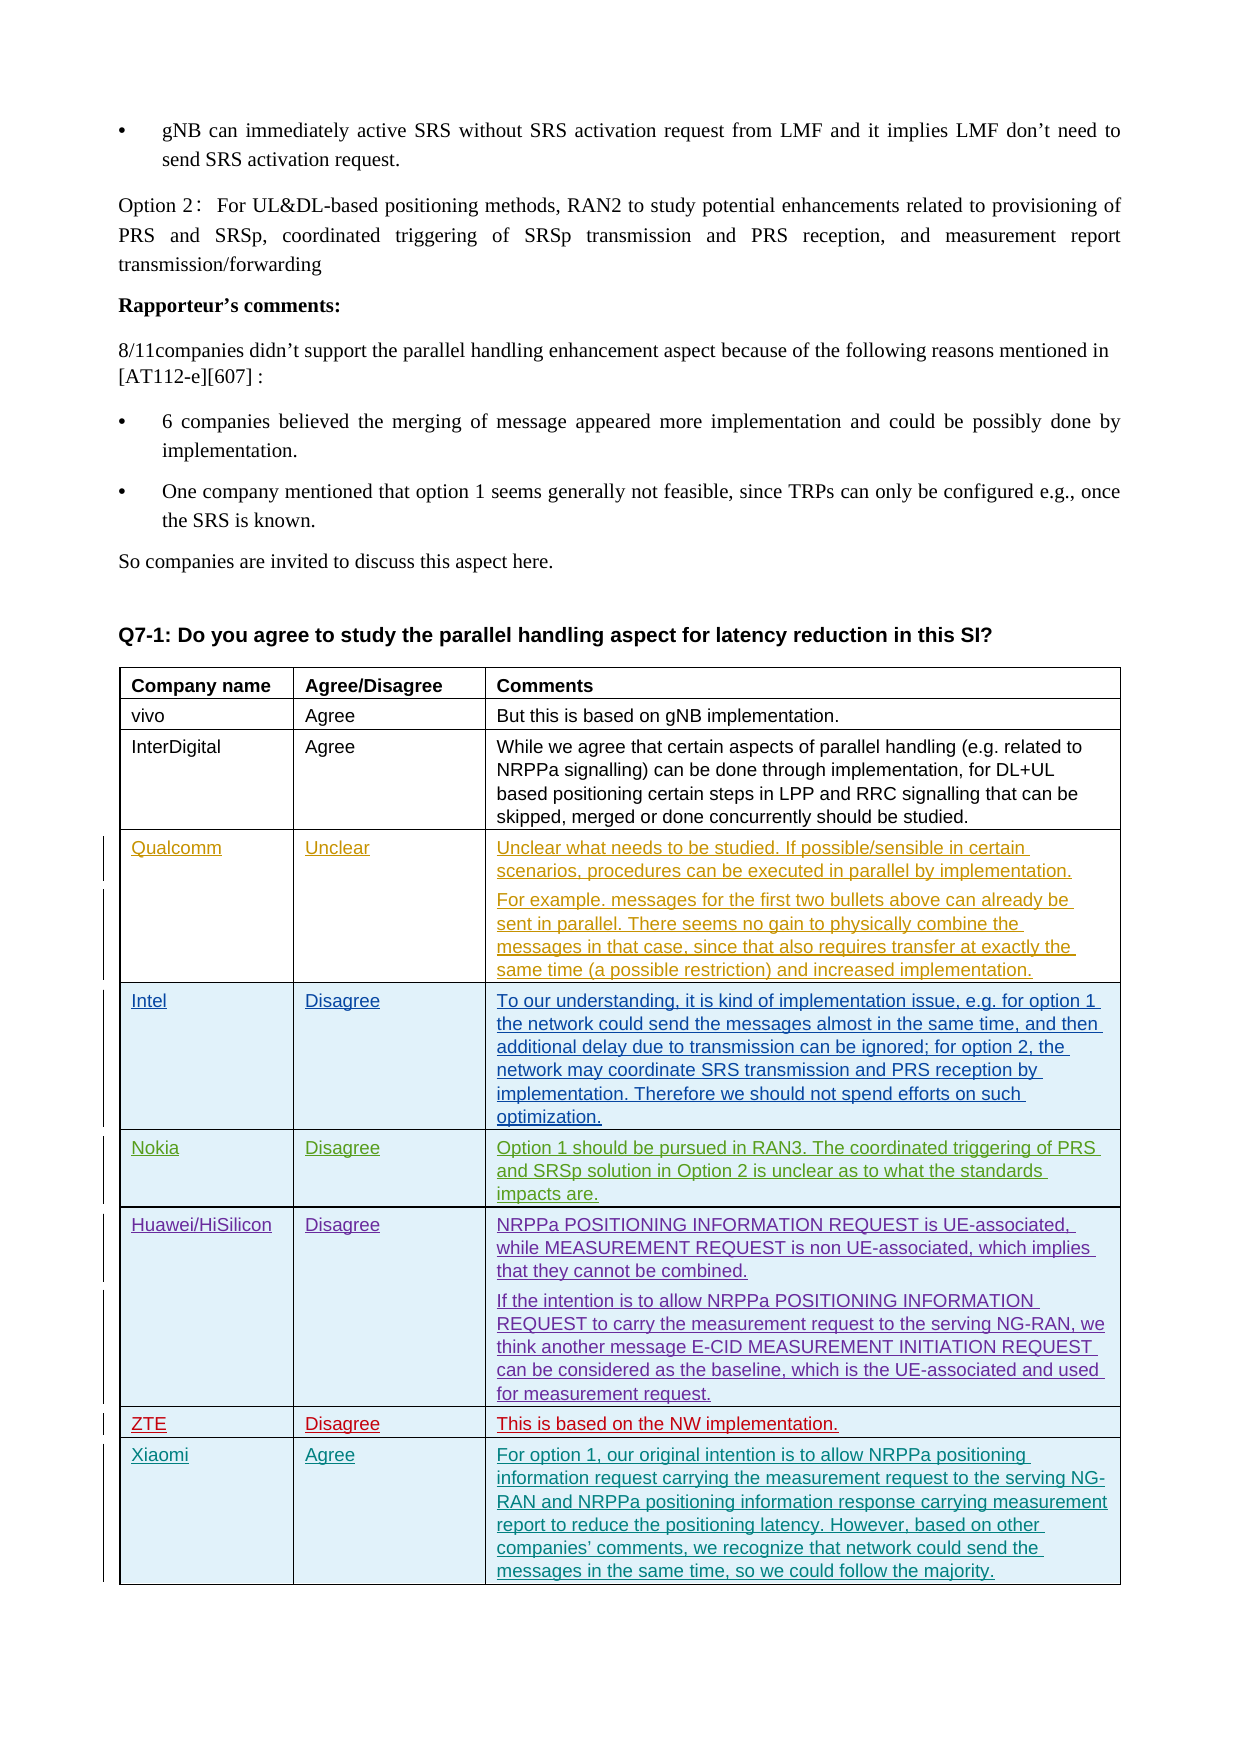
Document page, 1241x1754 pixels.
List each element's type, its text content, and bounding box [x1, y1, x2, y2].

table_cell [486, 830, 1120, 982]
table_cell But this is based on gNB implementation. [486, 699, 1120, 729]
table_cell While we agree that certain aspects of parallel handling (e.g. related to NRPPa signalling) can be done through implementation, for DL+UL based positioning certain steps in LPP and RRC signalling that can be skipped, merged or done concurrently should be studied. [486, 730, 1120, 829]
text Q7-1: Do you agree to study the parallel handling aspect for latency reduction in this SI? [118, 623, 1122, 647]
list 6 companies believed the merging of message appeared more implementation and could be possibly done by implementation. [118, 409, 1122, 462]
table_cell InterDigital [121, 730, 293, 829]
table_cell [294, 830, 485, 982]
table_cell [121, 830, 293, 982]
text Option 2：For UL&DL-based positioning methods, RAN2 to study potential enhancements related to provisioning of PRS and SRSp, coordinated triggering of SRSp transmission and PRS reception, and measurement report transmission/forwarding [118, 188, 1122, 276]
table_cell Agree [294, 730, 485, 829]
list One company mentioned that option 1 seems generally not feasible, since TRPs can only be configured e.g., once the SRS is known. [118, 479, 1122, 532]
table_header Comments [486, 668, 1120, 698]
table_header Agree/Disagree [294, 668, 485, 698]
table_cell Agree [294, 699, 485, 729]
table_cell vivo [121, 699, 293, 729]
text 8/11companies didn’t support the parallel handling enhancement aspect because of the following reasons mentioned in [AT112-e][607] : [118, 338, 1122, 388]
text So companies are invited to discuss this aspect here. [118, 549, 1122, 573]
text Rapporteur’s comments: [118, 293, 1122, 317]
table_header Company name [121, 668, 293, 698]
list gNB can immediately active SRS without SRS activation request from LMF and it implies LMF don’t need to send SRS activation request. [118, 118, 1122, 171]
